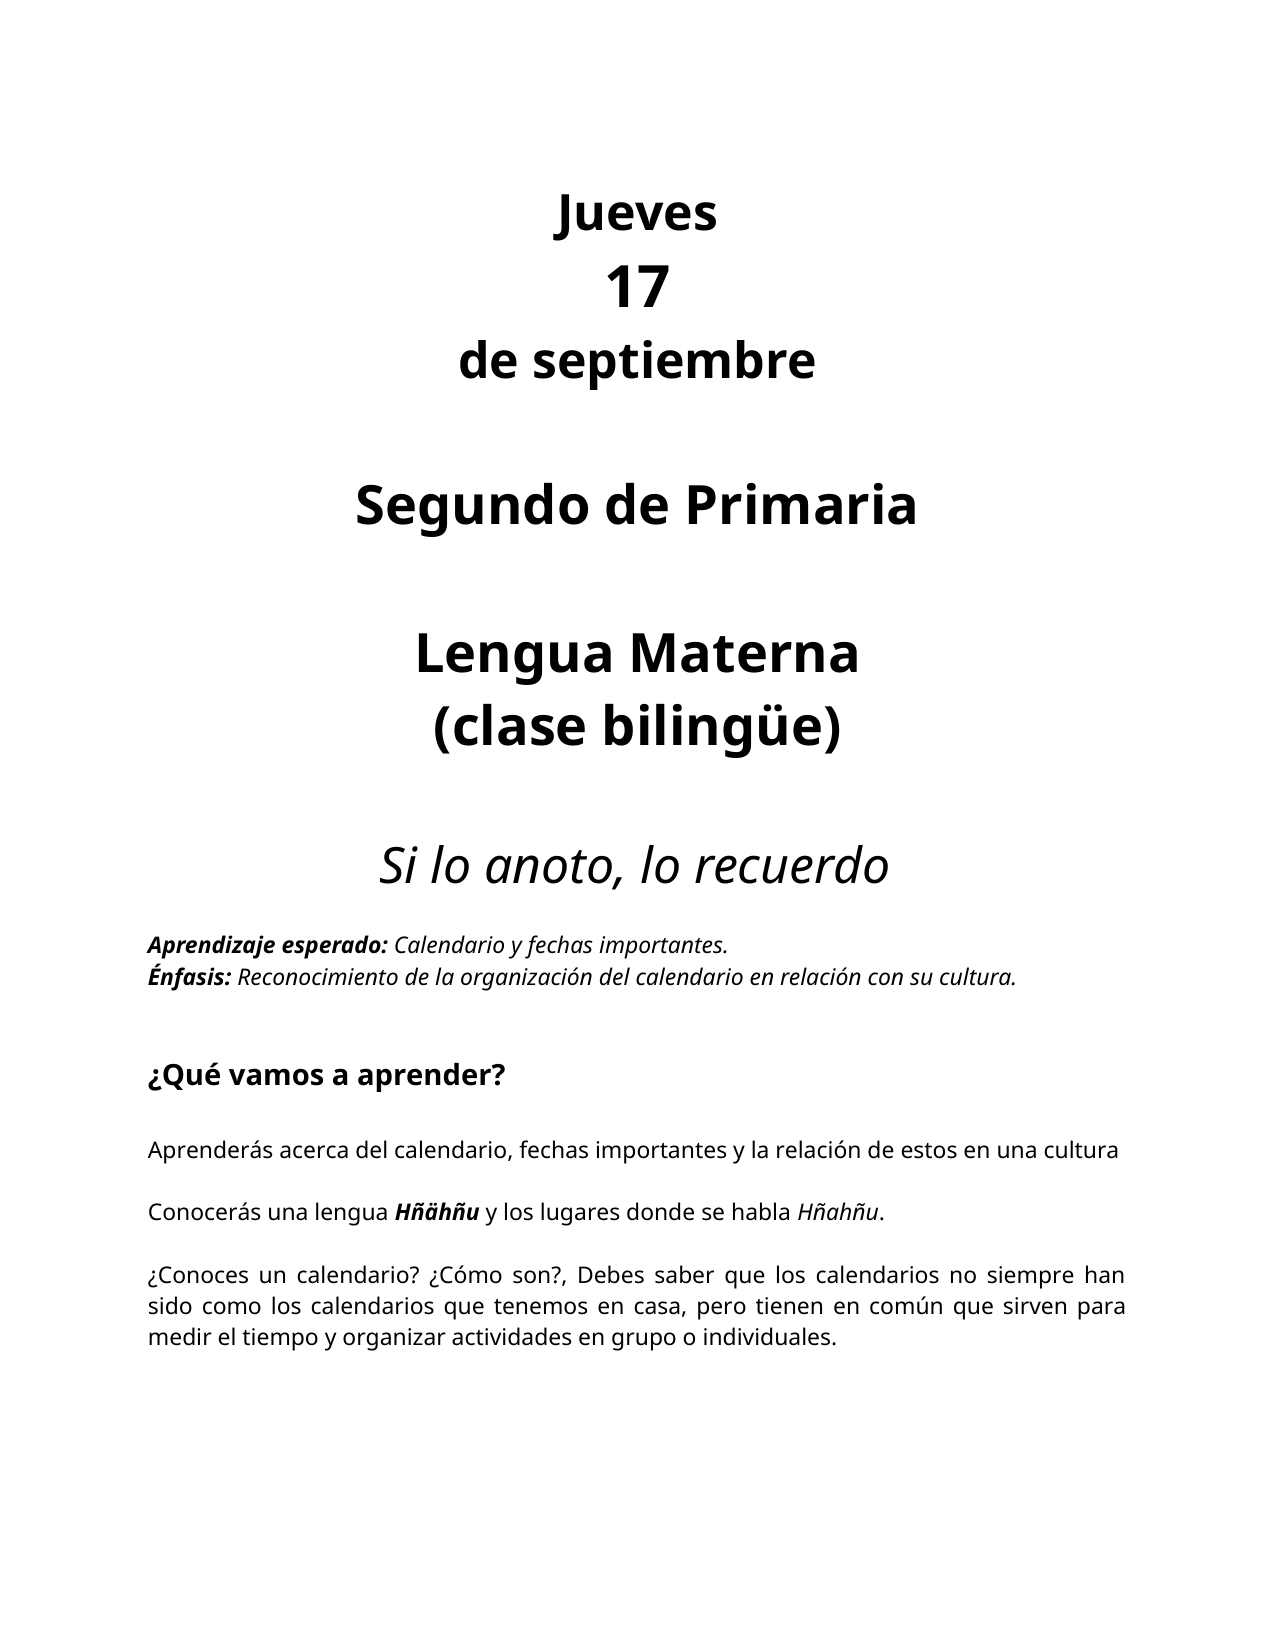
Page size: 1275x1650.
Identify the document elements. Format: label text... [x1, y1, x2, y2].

text (clase bilingüe) [148, 688, 1127, 762]
text de septiembre [148, 325, 1127, 393]
text Lengua Materna [148, 614, 1127, 688]
text Segundo de Primaria [148, 467, 1127, 540]
text ¿Conoces un calendario? ¿Cómo son?, Debes saber que los calendarios no siempre han sido como los calendarios que tenemos en casa, pero tienen en común que sirven para medir el tiempo y organizar actividades en grupo o individuales. [148, 1258, 1127, 1352]
text Énfasis: Reconocimiento de la organización del calendario en relación con su cultura. [148, 960, 1127, 992]
text Aprenderás acerca del calendario, fechas importantes y la relación de estos en una cultura [148, 1133, 1127, 1165]
text ¿Qué vamos a aprender? [148, 1054, 1127, 1094]
text Aprendizaje esperado: Calendario y fechas importantes. [148, 929, 1127, 960]
text 17 [148, 245, 1127, 325]
text Jueves [148, 177, 1127, 245]
text Si lo anoto, lo recuerdo [148, 830, 1127, 898]
text Conocerás una lengua Hñähñu y los lugares donde se habla Hñahñu. [148, 1196, 1127, 1227]
